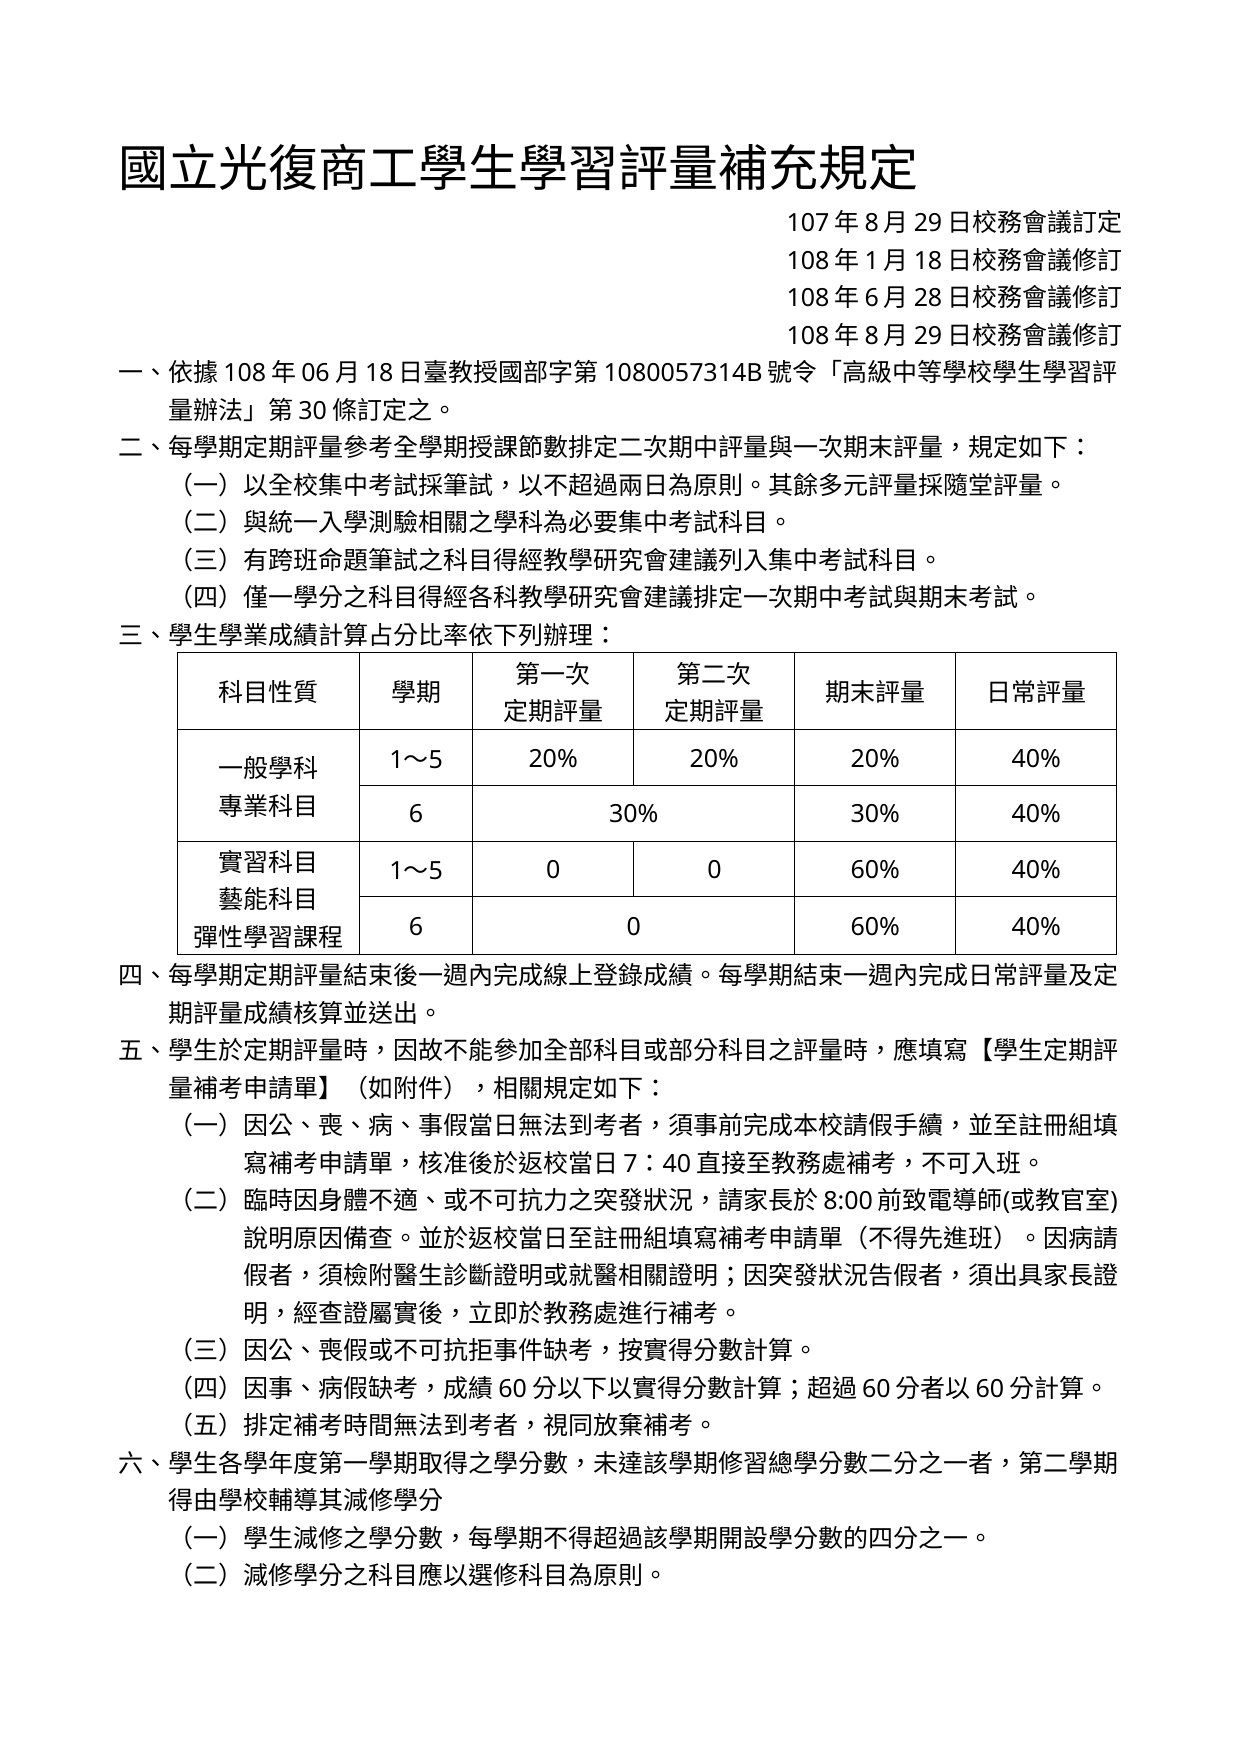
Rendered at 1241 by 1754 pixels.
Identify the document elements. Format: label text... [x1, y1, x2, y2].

text 四、每學期定期評量結束後一週內完成線上登錄成績。每學期結束一週內完成日常評量及定期評量成績核算並送出。 [118, 955, 1122, 1030]
table_cell 20% [795, 730, 955, 785]
table_cell 30% [795, 786, 955, 841]
list （三）因公、喪假或不可抗拒事件缺考，按實得分數計算。 [168, 1330, 1122, 1368]
table_cell 6 [360, 897, 472, 954]
table_cell 實習科目 藝能科目 彈性學習課程 [178, 842, 359, 954]
table_header 第二次 定期評量 [634, 653, 794, 729]
table_cell 0 [634, 842, 794, 896]
table_cell 一般學科 專業科目 [178, 730, 359, 841]
list （二）減修學分之科目應以選修科目為原則。 [168, 1555, 1122, 1593]
table_header 科目性質 [178, 653, 359, 729]
table_cell 40% [956, 842, 1116, 896]
text 108年8月29日校務會議修訂 [118, 314, 1122, 352]
list （三）有跨班命題筆試之科目得經教學研究會建議列入集中考試科目。 [168, 539, 1122, 577]
table_cell 40% [956, 730, 1116, 785]
text 二、每學期定期評量參考全學期授課節數排定二次期中評量與一次期末評量，規定如下： [118, 427, 1122, 464]
table_cell 6 [360, 786, 472, 841]
list （二）臨時因身體不適、或不可抗力之突發狀況，請家長於8:00前致電導師(或教官室)說明原因備查。並於返校當日至註冊組填寫補考申請單（不得先進班）。因病請假者，須檢附醫生診斷證明或就醫相關證明；因突發狀況告假者，須出具家長證明，經查證屬實後，立即於教務處進行補考。 [168, 1180, 1122, 1330]
list （一）因公、喪、病、事假當日無法到考者，須事前完成本校請假手續，並至註冊組填寫補考申請單，核准後於返校當日7：40直接至教務處補考，不可入班。 [168, 1105, 1122, 1180]
text 國立光復商工學生學習評量補充規定 [118, 127, 1122, 202]
list （一）以全校集中考試採筆試，以不超過兩日為原則。其餘多元評量採隨堂評量。 [168, 464, 1122, 502]
text 107年8月29日校務會議訂定 [118, 202, 1122, 239]
table_cell 30% [473, 786, 794, 841]
table_header 日常評量 [956, 653, 1116, 729]
table_cell 20% [473, 730, 633, 785]
table_cell 40% [956, 897, 1116, 954]
text 三、學生學業成績計算占分比率依下列辦理： [118, 614, 1122, 652]
table_cell 0 [473, 842, 633, 896]
table_header 第一次 定期評量 [473, 653, 633, 729]
table_header 期末評量 [795, 653, 955, 729]
text 108年1月18日校務會議修訂 [118, 239, 1122, 277]
table_cell 20% [634, 730, 794, 785]
list （二）與統一入學測驗相關之學科為必要集中考試科目。 [168, 502, 1122, 539]
table_cell 40% [956, 786, 1116, 841]
table_cell 60% [795, 842, 955, 896]
table_cell 1～5 [360, 730, 472, 785]
list （四）因事、病假缺考，成績60分以下以實得分數計算；超過60分者以60分計算。 [168, 1368, 1122, 1405]
text 108年6月28日校務會議修訂 [118, 277, 1122, 314]
list （四）僅一學分之科目得經各科教學研究會建議排定一次期中考試與期末考試。 [168, 577, 1122, 614]
text 五、學生於定期評量時，因故不能參加全部科目或部分科目之評量時，應填寫【學生定期評量補考申請單】（如附件），相關規定如下： [118, 1030, 1122, 1105]
table_cell 60% [795, 897, 955, 954]
table_header 學期 [360, 653, 472, 729]
table_cell 0 [473, 897, 794, 954]
list （五）排定補考時間無法到考者，視同放棄補考。 [168, 1405, 1122, 1443]
text 六、學生各學年度第一學期取得之學分數，未達該學期修習總學分數二分之一者，第二學期得由學校輔導其減修學分 [118, 1443, 1122, 1518]
text 一、依據108年06月18日臺教授國部字第1080057314B號令「高級中等學校學生學習評量辦法」第30條訂定之。 [118, 352, 1122, 427]
table_cell 1～5 [360, 842, 472, 896]
list （一）學生減修之學分數，每學期不得超過該學期開設學分數的四分之一。 [168, 1518, 1122, 1555]
